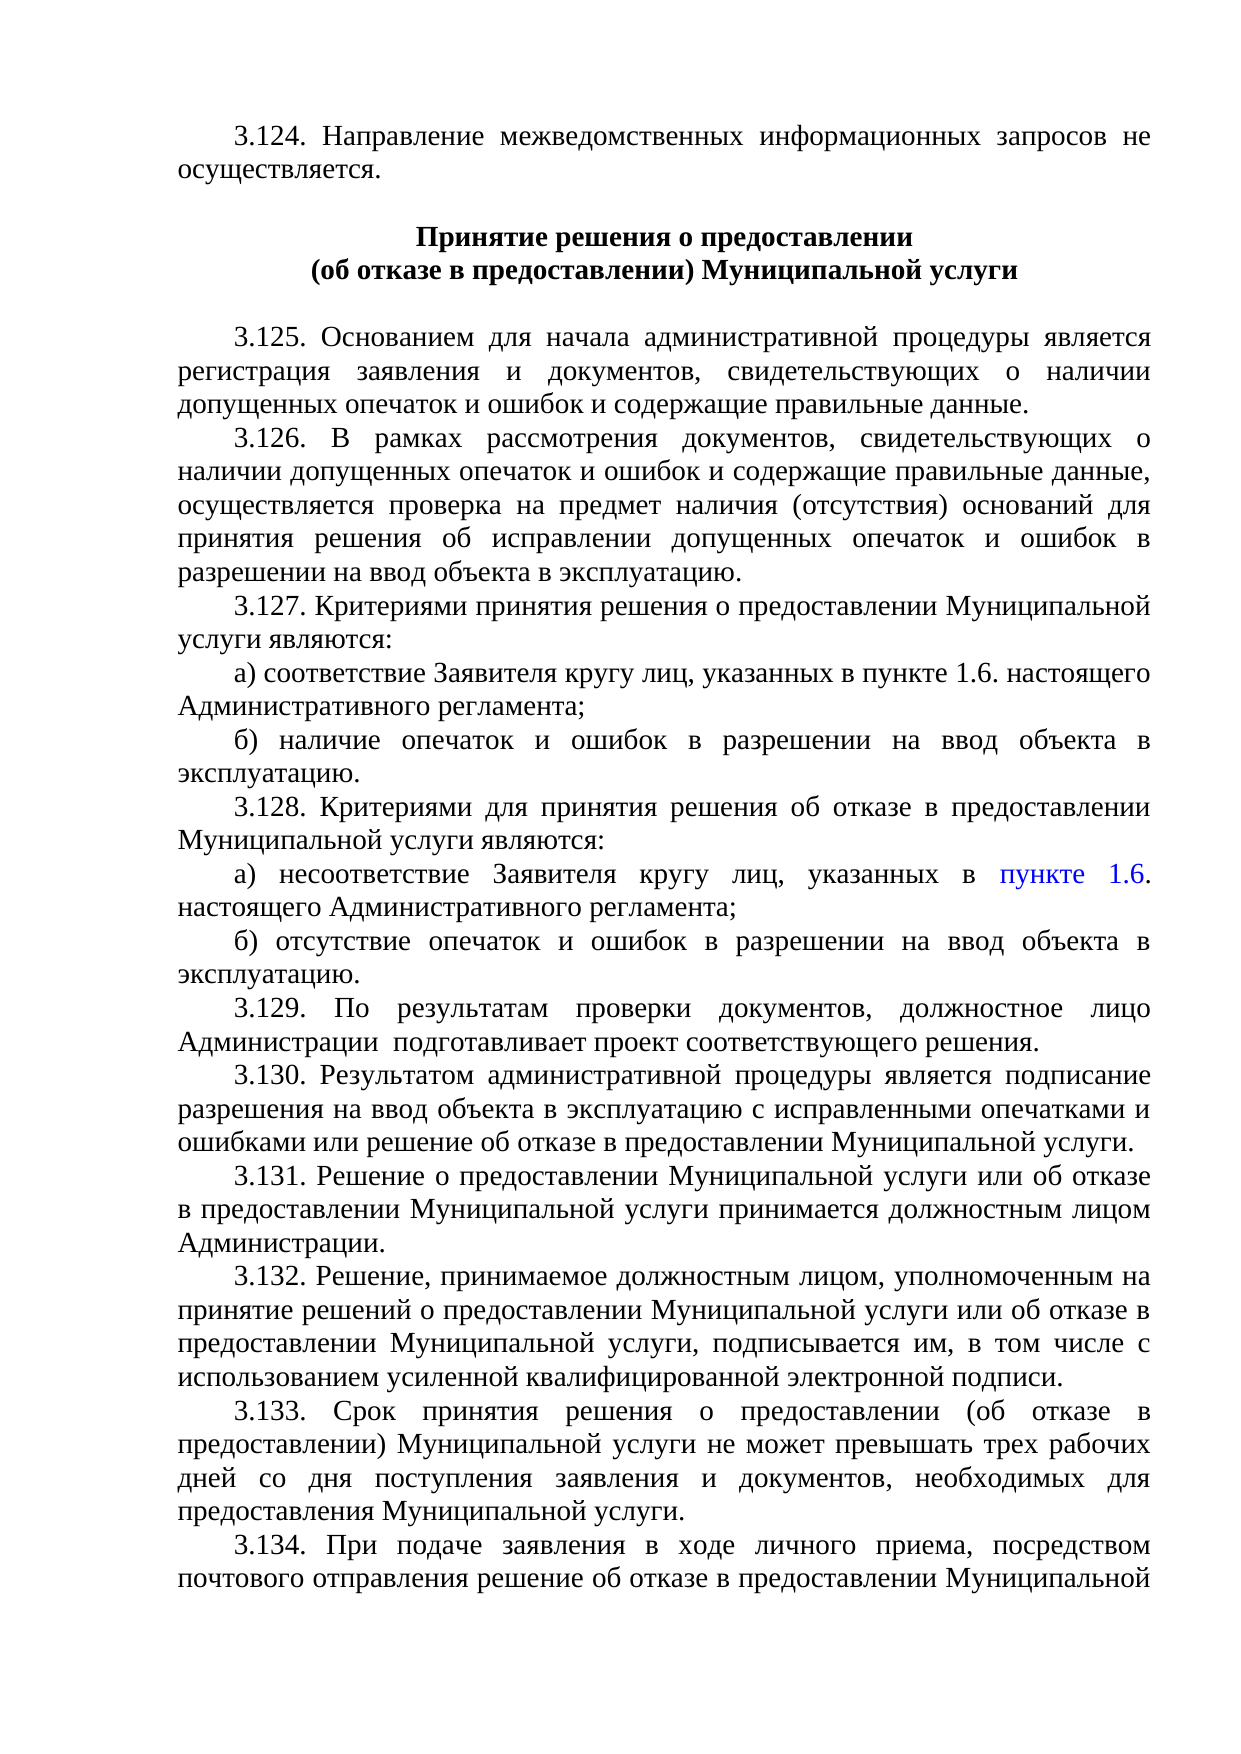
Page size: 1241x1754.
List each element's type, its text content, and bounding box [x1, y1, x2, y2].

text 3.129. По результатам проверки документов, должностное лицо Администрации подготавливает проект соответствующего решения. [177, 990, 1152, 1057]
text б) наличие опечаток и ошибок в разрешении на ввод объекта в эксплуатацию. [177, 722, 1152, 789]
text 3.127. Критериями принятия решения о предоставлении Муниципальной услуги являются: [177, 588, 1152, 655]
text 3.124. Направление межведомственных информационных запросов не осуществляется. [177, 118, 1152, 185]
text 3.130. Результатом административной процедуры является подписание разрешения на ввод объекта в эксплуатацию с исправленными опечатками и ошибками или решение об отказе в предоставлении Муниципальной услуги. [177, 1057, 1152, 1158]
text 3.125. Основанием для начала административной процедуры является регистрация заявления и документов, свидетельствующих о наличии допущенных опечаток и ошибок и содержащие правильные данные. [177, 319, 1152, 420]
text 3.128. Критериями для принятия решения об отказе в предоставлении Муниципальной услуги являются: [177, 789, 1152, 856]
text 3.132. Решение, принимаемое должностным лицом, уполномоченным на принятие решений о предоставлении Муниципальной услуги или об отказе в предоставлении Муниципальной услуги, подписывается им, в том числе с использованием усиленной квалифицированной электронной подписи. [177, 1258, 1152, 1393]
text а) соответствие Заявителя кругу лиц, указанных в пункте 1.6. настоящего Административного регламента; [177, 655, 1152, 722]
text б) отсутствие опечаток и ошибок в разрешении на ввод объекта в эксплуатацию. [177, 923, 1152, 990]
text а) несоответствие Заявителя кругу лиц, указанных в пункте 1.6. настоящего Административного регламента; [177, 856, 1152, 923]
text (об отказе в предоставлении) Муниципальной услуги [177, 252, 1152, 286]
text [177, 1527, 1152, 1594]
text 3.131. Решение о предоставлении Муниципальной услуги или об отказе в предоставлении Муниципальной услуги принимается должностным лицом Администрации. [177, 1158, 1152, 1258]
text 3.133. Срок принятия решения о предоставлении (об отказе в предоставлении) Муниципальной услуги не может превышать трех рабочих дней со дня поступления заявления и документов, необходимых для предоставления Муниципальной услуги. [177, 1393, 1152, 1527]
text 3.126. В рамках рассмотрения документов, свидетельствующих о наличии допущенных опечаток и ошибок и содержащие правильные данные, осуществляется проверка на предмет наличия (отсутствия) оснований для принятия решения об исправлении допущенных опечаток и ошибок в разрешении на ввод объекта в эксплуатацию. [177, 420, 1152, 588]
text Принятие решения о предоставлении [177, 219, 1152, 252]
